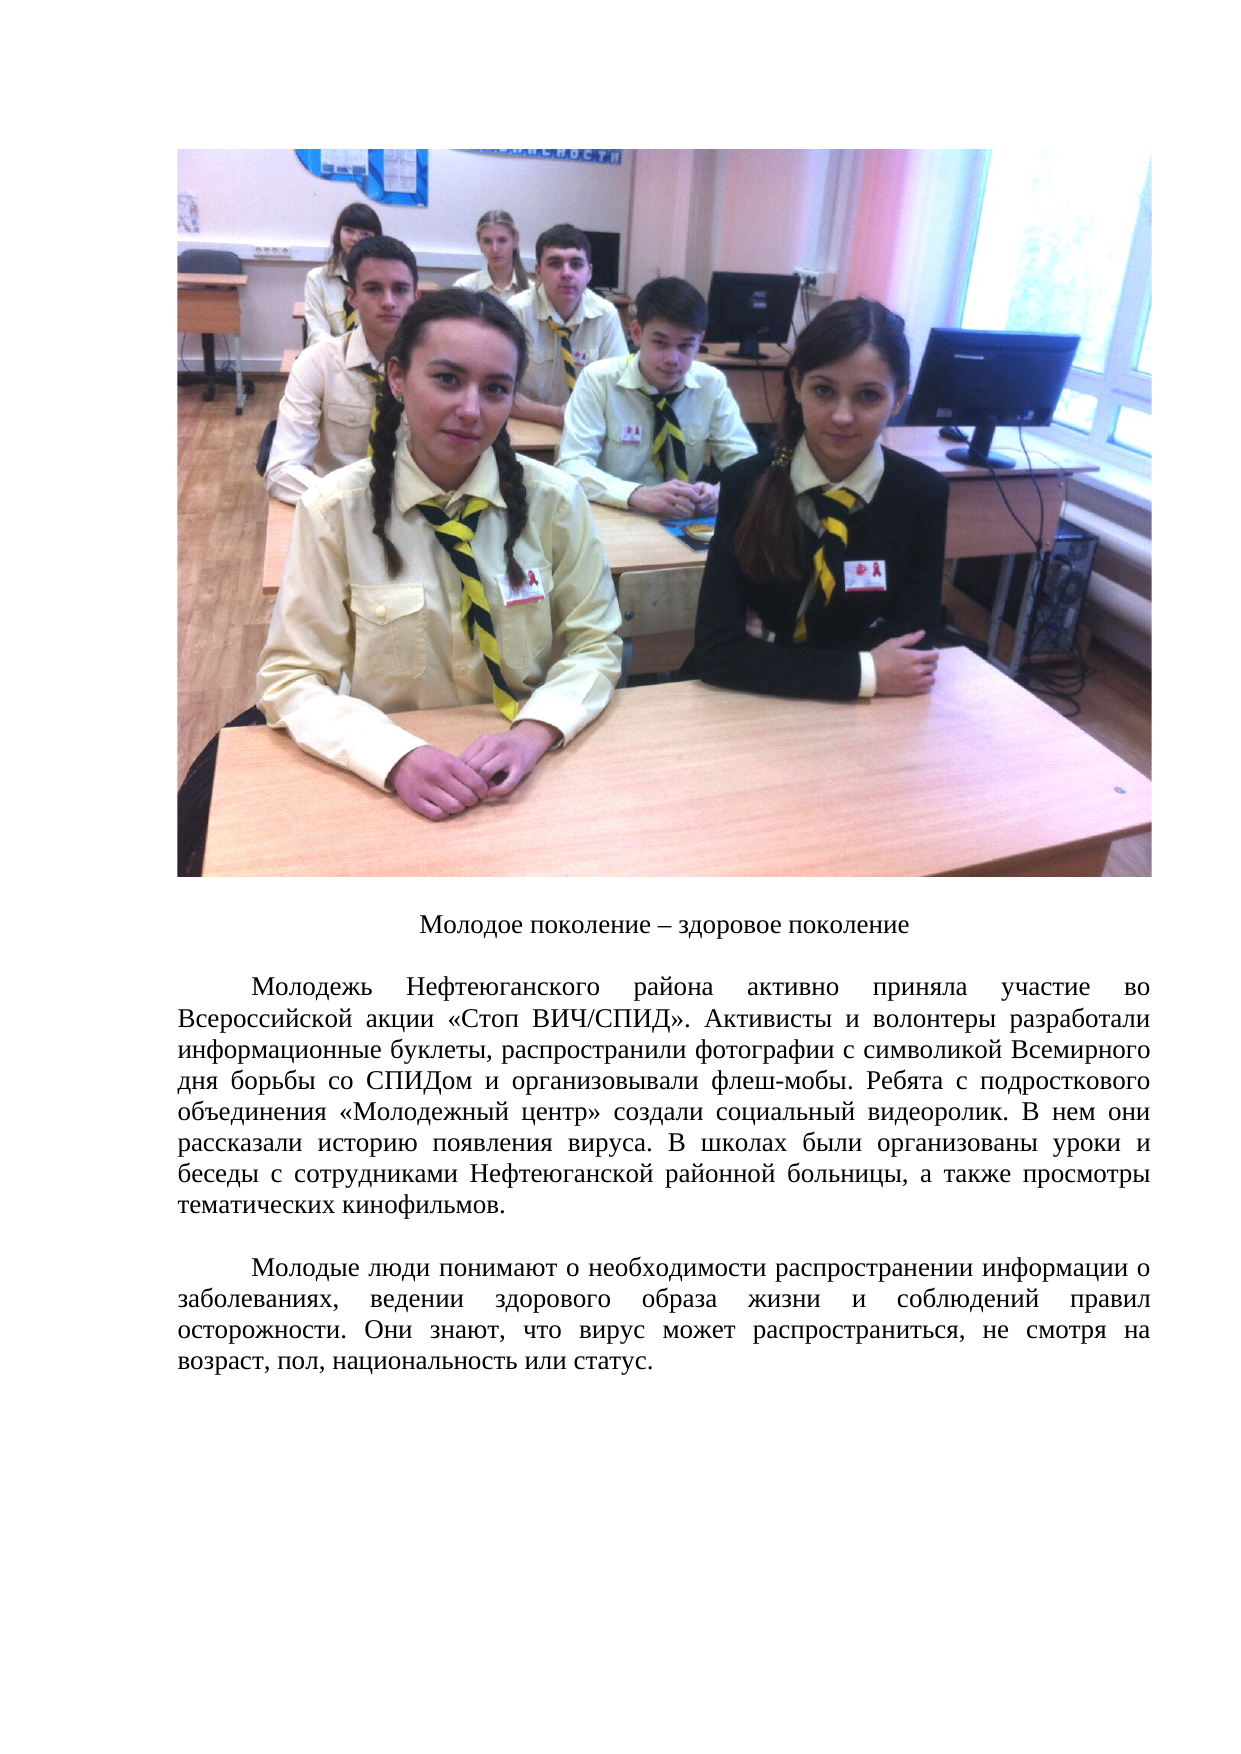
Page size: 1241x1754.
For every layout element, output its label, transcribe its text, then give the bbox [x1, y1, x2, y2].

text Молодежь Нефтеюганского района активно приняла участие во Всероссийской акции «Стоп ВИЧ/СПИД». Активисты и волонтеры разработали информационные буклеты, распространили фотографии с символикой Всемирного дня борьбы со СПИДом и организовывали флеш-мобы. Ребята с подросткового объединения «Молодежный центр» создали социальный видеоролик. В нем они рассказали историю появления вируса. В школах были организованы уроки и беседы с сотрудниками Нефтеюганской районной больницы, а также просмотры тематических кинофильмов. [177, 971, 1152, 1220]
text Молодые люди понимают о необходимости распространении информации о заболеваниях, ведении здорового образа жизни и соблюдений правил осторожности. Они знают, что вирус может распространиться, не смотря на возраст, пол, национальность или статус. [177, 1251, 1152, 1375]
picture [177, 149, 1152, 877]
text Молодое поколение – здоровое поколение [177, 908, 1152, 939]
